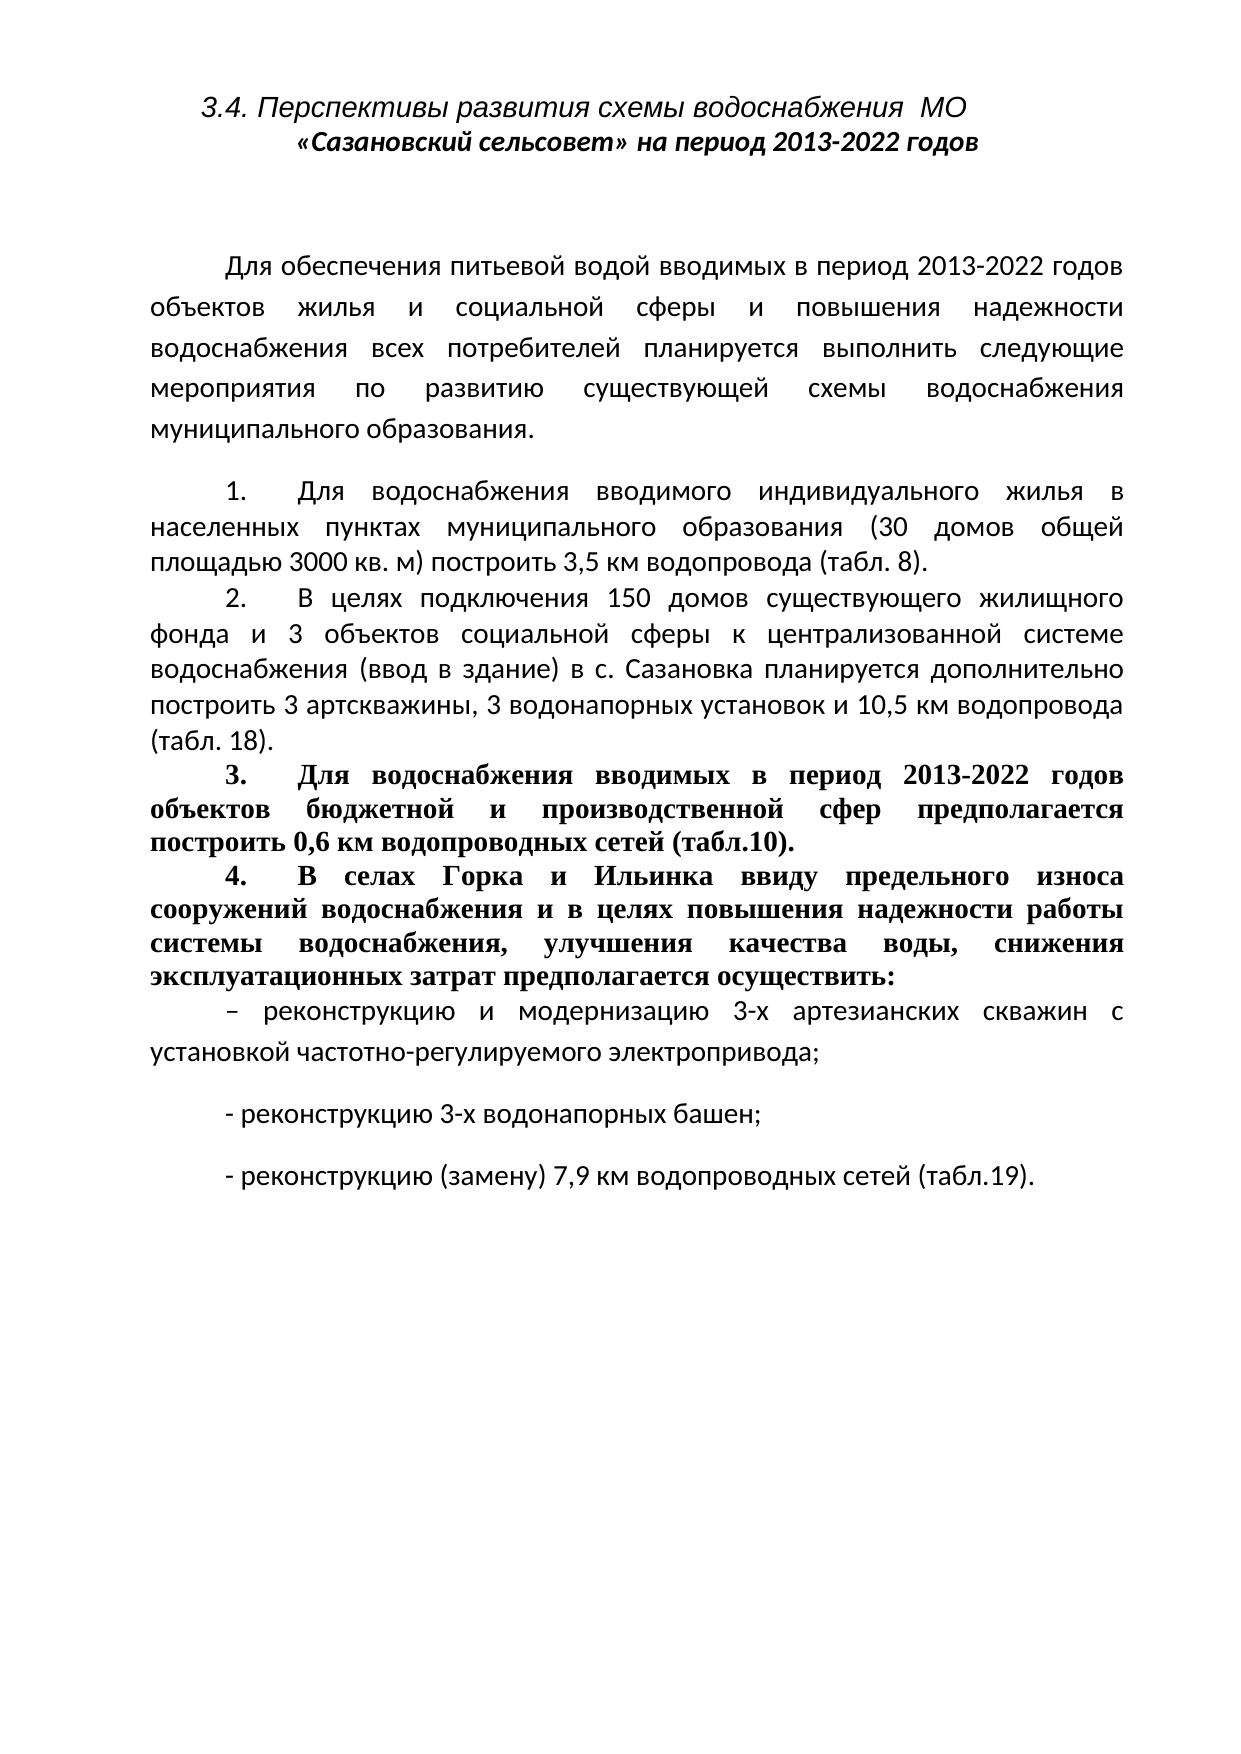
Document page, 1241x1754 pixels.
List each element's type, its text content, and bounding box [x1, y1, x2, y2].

subtitle 3.4. Перспективы развития схемы водоснабжения МО [150, 90, 1125, 123]
text Для обеспечения питьевой водой вводимых в период 2013-2022 годов объектов жилья и социальной сферы и повышения надежности водоснабжения всех потребителей планируется выполнить следующие мероприятия по развитию существующей схемы водоснабжения муниципального образования. [150, 247, 1125, 446]
text - реконструкцию 3-х водонапорных башен; [150, 1095, 1125, 1130]
text - реконструкцию (замену) водопроводных сетей (табл.19). [150, 1157, 1125, 1192]
list Для водоснабжения вводимого индивидуального жилья в населенных пунктах муниципального образования (30 домов общей площадью ) построить водопровода (табл. 8). [150, 472, 1125, 579]
text – реконструкцию и модернизацию 3-х артезианских скважин с установкой частотно-регулируемого электропривода; [150, 992, 1125, 1069]
text «Сазановский сельсовет» на период 2013-2022 годов [150, 123, 1125, 159]
list Для водоснабжения вводимых в период 2013-2022 годов объектов бюджетной и производственной сфер предполагается построить водопроводных сетей (табл.10). [150, 757, 1125, 858]
list В целях подключения 150 домов существующего жилищного фонда и 3 объектов социальной сферы к централизованной системе водоснабжения (ввод в здание) в с. Сазановка планируется дополнительно построить 3 артскважины, 3 водонапорных установок и водопровода (табл. 18). [150, 579, 1125, 757]
list В селах Горка и Ильинка ввиду предельного износа сооружений водоснабжения и в целях повышения надежности работы системы водоснабжения, улучшения качества воды, снижения эксплуатационных затрат предполагается осуществить: [150, 858, 1125, 992]
